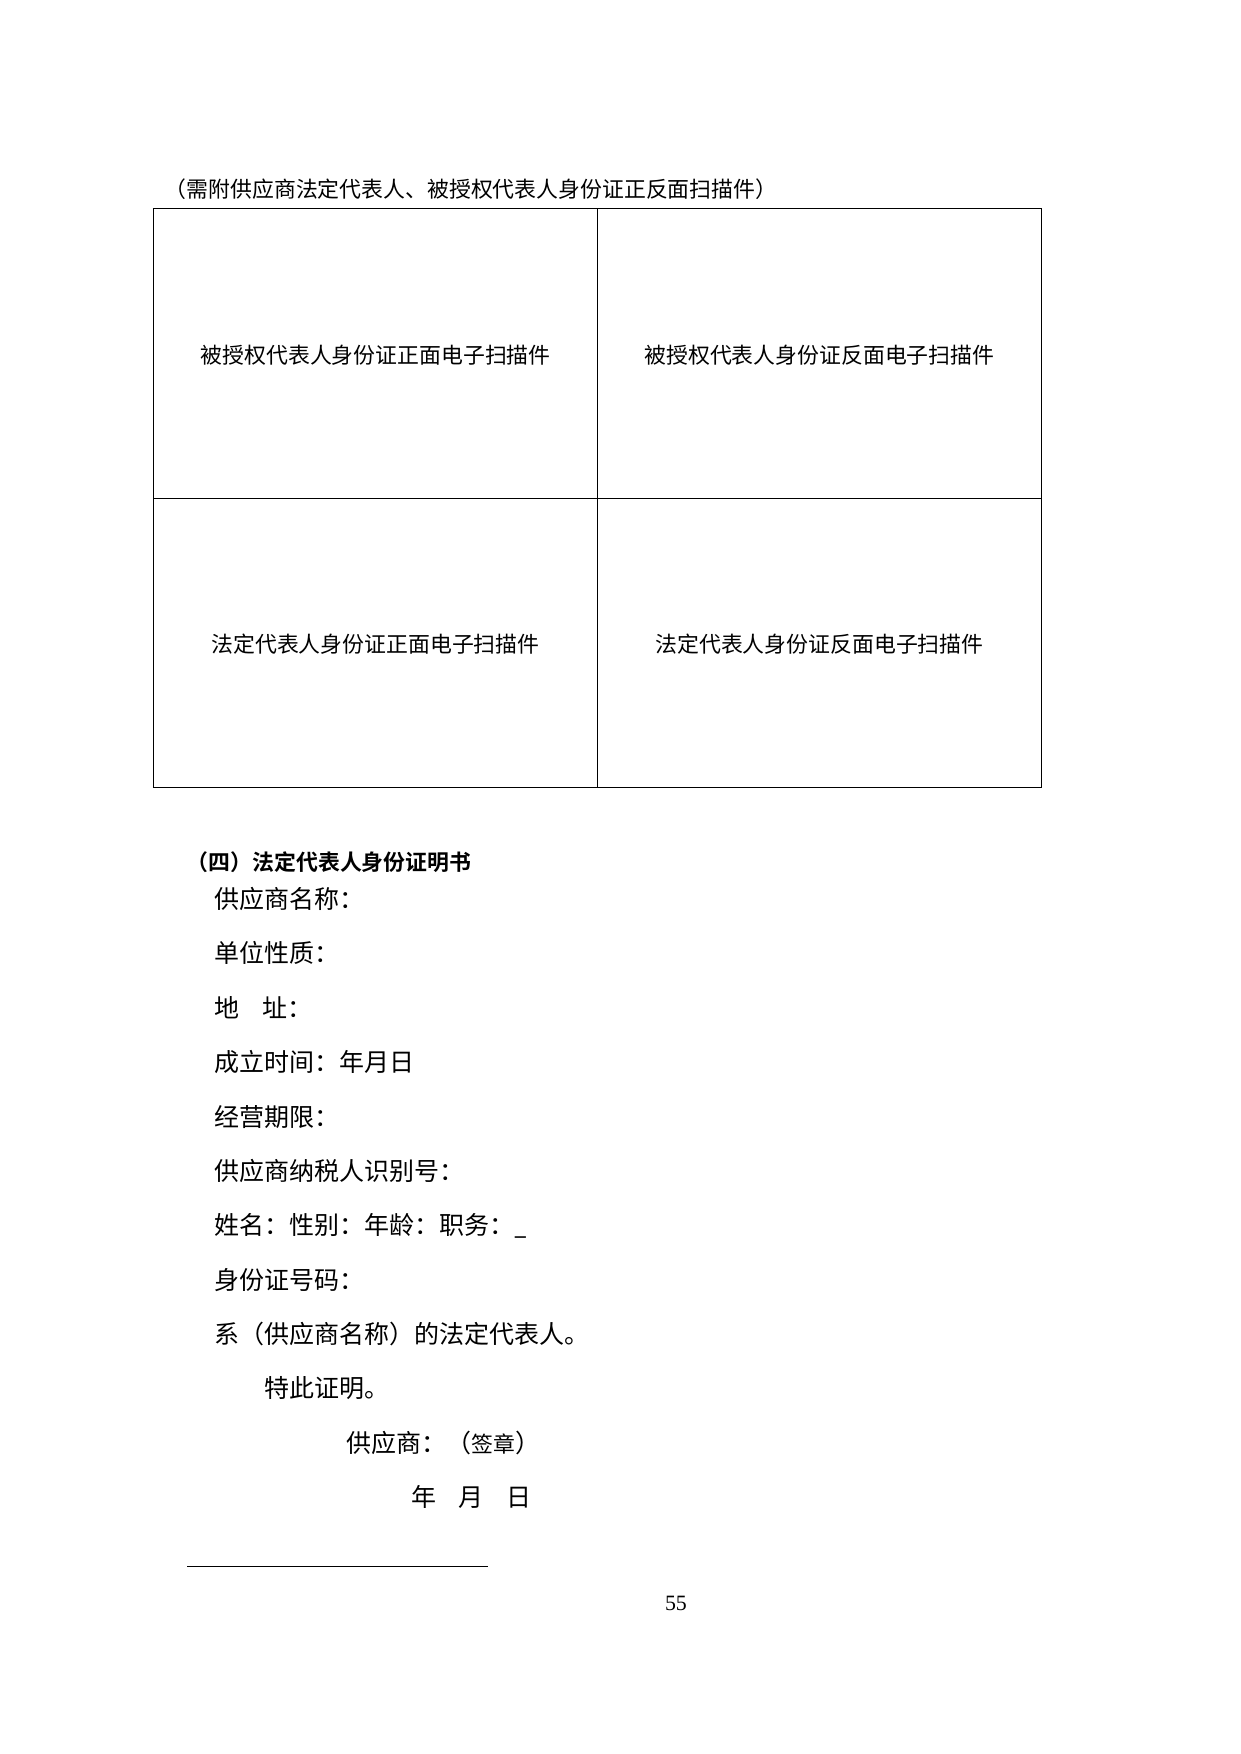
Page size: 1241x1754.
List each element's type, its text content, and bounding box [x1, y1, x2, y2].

text 供应商纳税人识别号： [164, 1151, 1096, 1188]
text 身份证号码： [164, 1260, 1096, 1296]
table_cell 法定代表人身份证正面电子扫描件 [154, 499, 597, 787]
text 姓名：性别：年龄：职务：_ [164, 1206, 1096, 1242]
text 系（供应商名称）的法定代表人。 [164, 1314, 1096, 1351]
table_header 被授权代表人身份证正面电子扫描件 [154, 209, 597, 498]
text 成立时间：年月日 [164, 1043, 1096, 1079]
text （需附供应商法定代表人、被授权代表人身份证正反面扫描件） [164, 156, 1096, 208]
table_header 被授权代表人身份证反面电子扫描件 [598, 209, 1041, 498]
text 单位性质： [164, 934, 1096, 970]
table_cell 法定代表人身份证反面电子扫描件 [598, 499, 1041, 787]
text 地 址： [164, 988, 1096, 1024]
text 经营期限： [164, 1097, 1096, 1133]
text （四）法定代表人身份证明书 [164, 834, 1096, 879]
text 供应商：（签章） [164, 1423, 1096, 1459]
text 年 月 日 [164, 1478, 1096, 1514]
text 特此证明。 [164, 1369, 1096, 1405]
text 供应商名称： [164, 879, 1096, 916]
